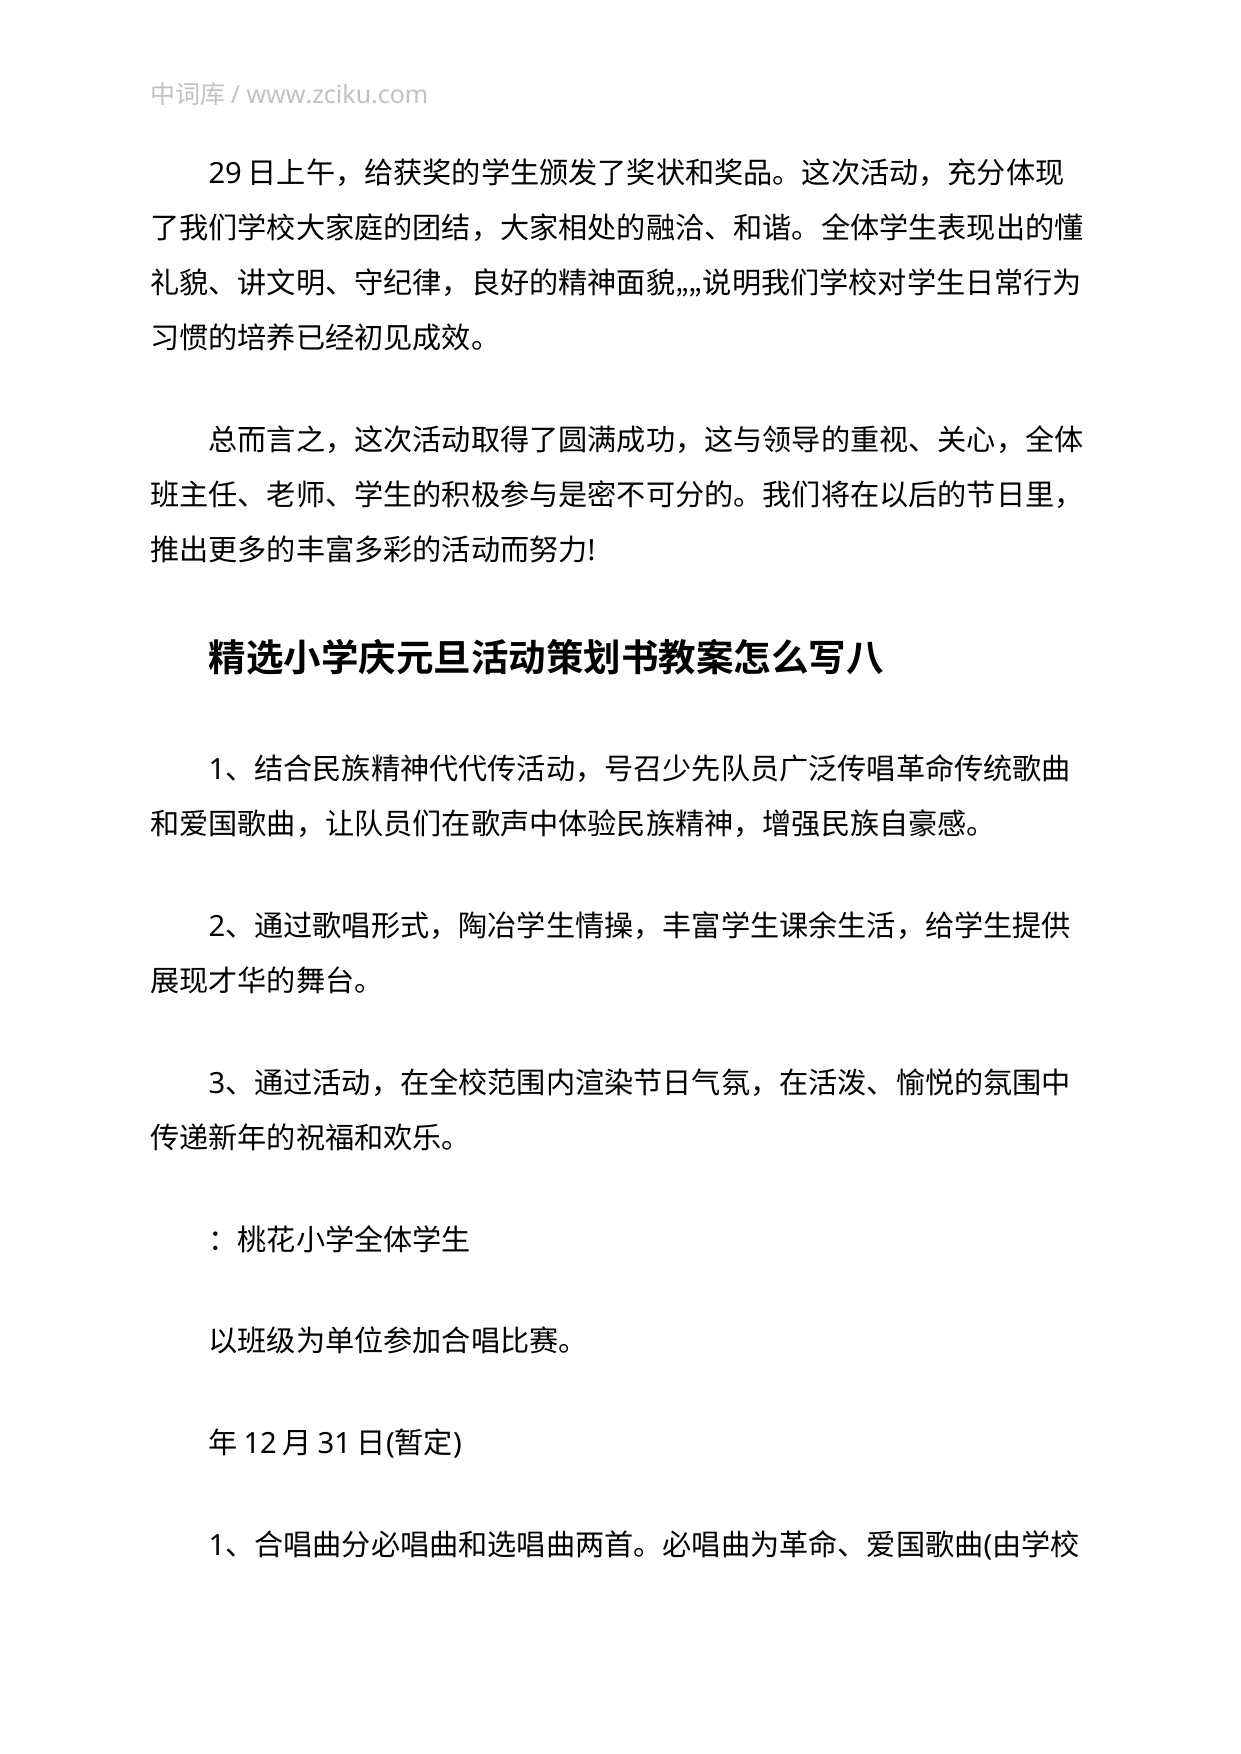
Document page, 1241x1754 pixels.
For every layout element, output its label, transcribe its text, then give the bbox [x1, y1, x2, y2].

text 3、通过活动，在全校范围内渲染节日气氛，在活泼、愉悦的氛围中传递新年的祝福和欢乐。 [150, 1059, 1090, 1157]
text 精选小学庆元旦活动策划书教案怎么写八 [150, 628, 1090, 683]
text 1、结合民族精神代代传活动，号召少先队员广泛传唱革命传统歌曲和爱国歌曲，让队员们在歌声中体验民族精神，增强民族自豪感。 [150, 746, 1090, 843]
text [150, 1522, 1090, 1564]
text 年12月31日(暂定) [150, 1419, 1090, 1462]
text 2、通过歌唱形式，陶冶学生情操，丰富学生课余生活，给学生提供展现才华的舞台。 [150, 902, 1090, 1000]
text 总而言之，这次活动取得了圆满成功，这与领导的重视、关心，全体班主任、老师、学生的积极参与是密不可分的。我们将在以后的节日里，推出更多的丰富多彩的活动而努力! [150, 417, 1090, 569]
text ：桃花小学全体学生 [150, 1216, 1090, 1258]
text 以班级为单位参加合唱比赛。 [150, 1318, 1090, 1360]
text 29日上午，给获奖的学生颁发了奖状和奖品。这次活动，充分体现了我们学校大家庭的团结，大家相处的融洽、和谐。全体学生表现出的懂礼貌、讲文明、守纪律，良好的精神面貌„„说明我们学校对学生日常行为习惯的培养已经初见成效。 [150, 150, 1090, 357]
